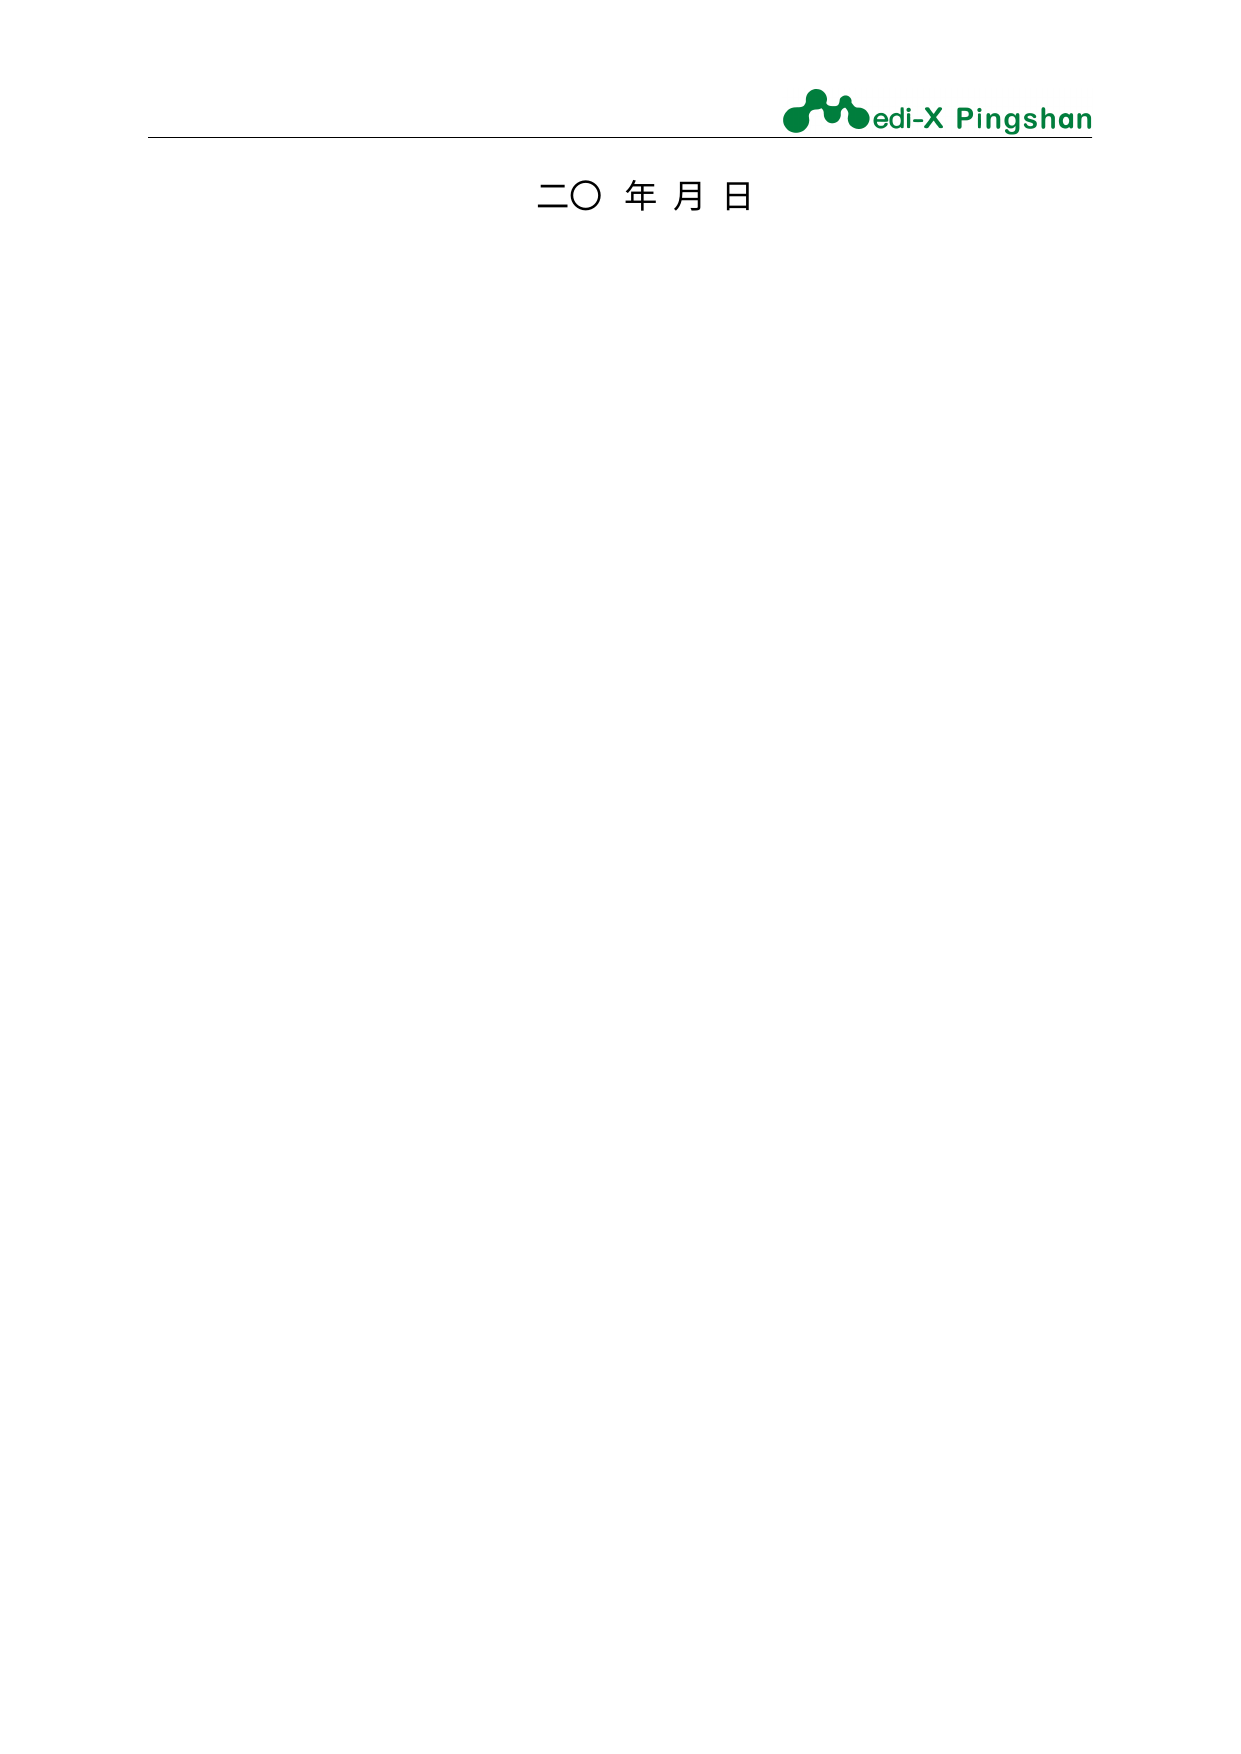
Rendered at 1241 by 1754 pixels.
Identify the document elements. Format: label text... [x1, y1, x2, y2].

text 二〇 年 月 日 [148, 162, 1143, 227]
picture [782, 88, 1093, 135]
